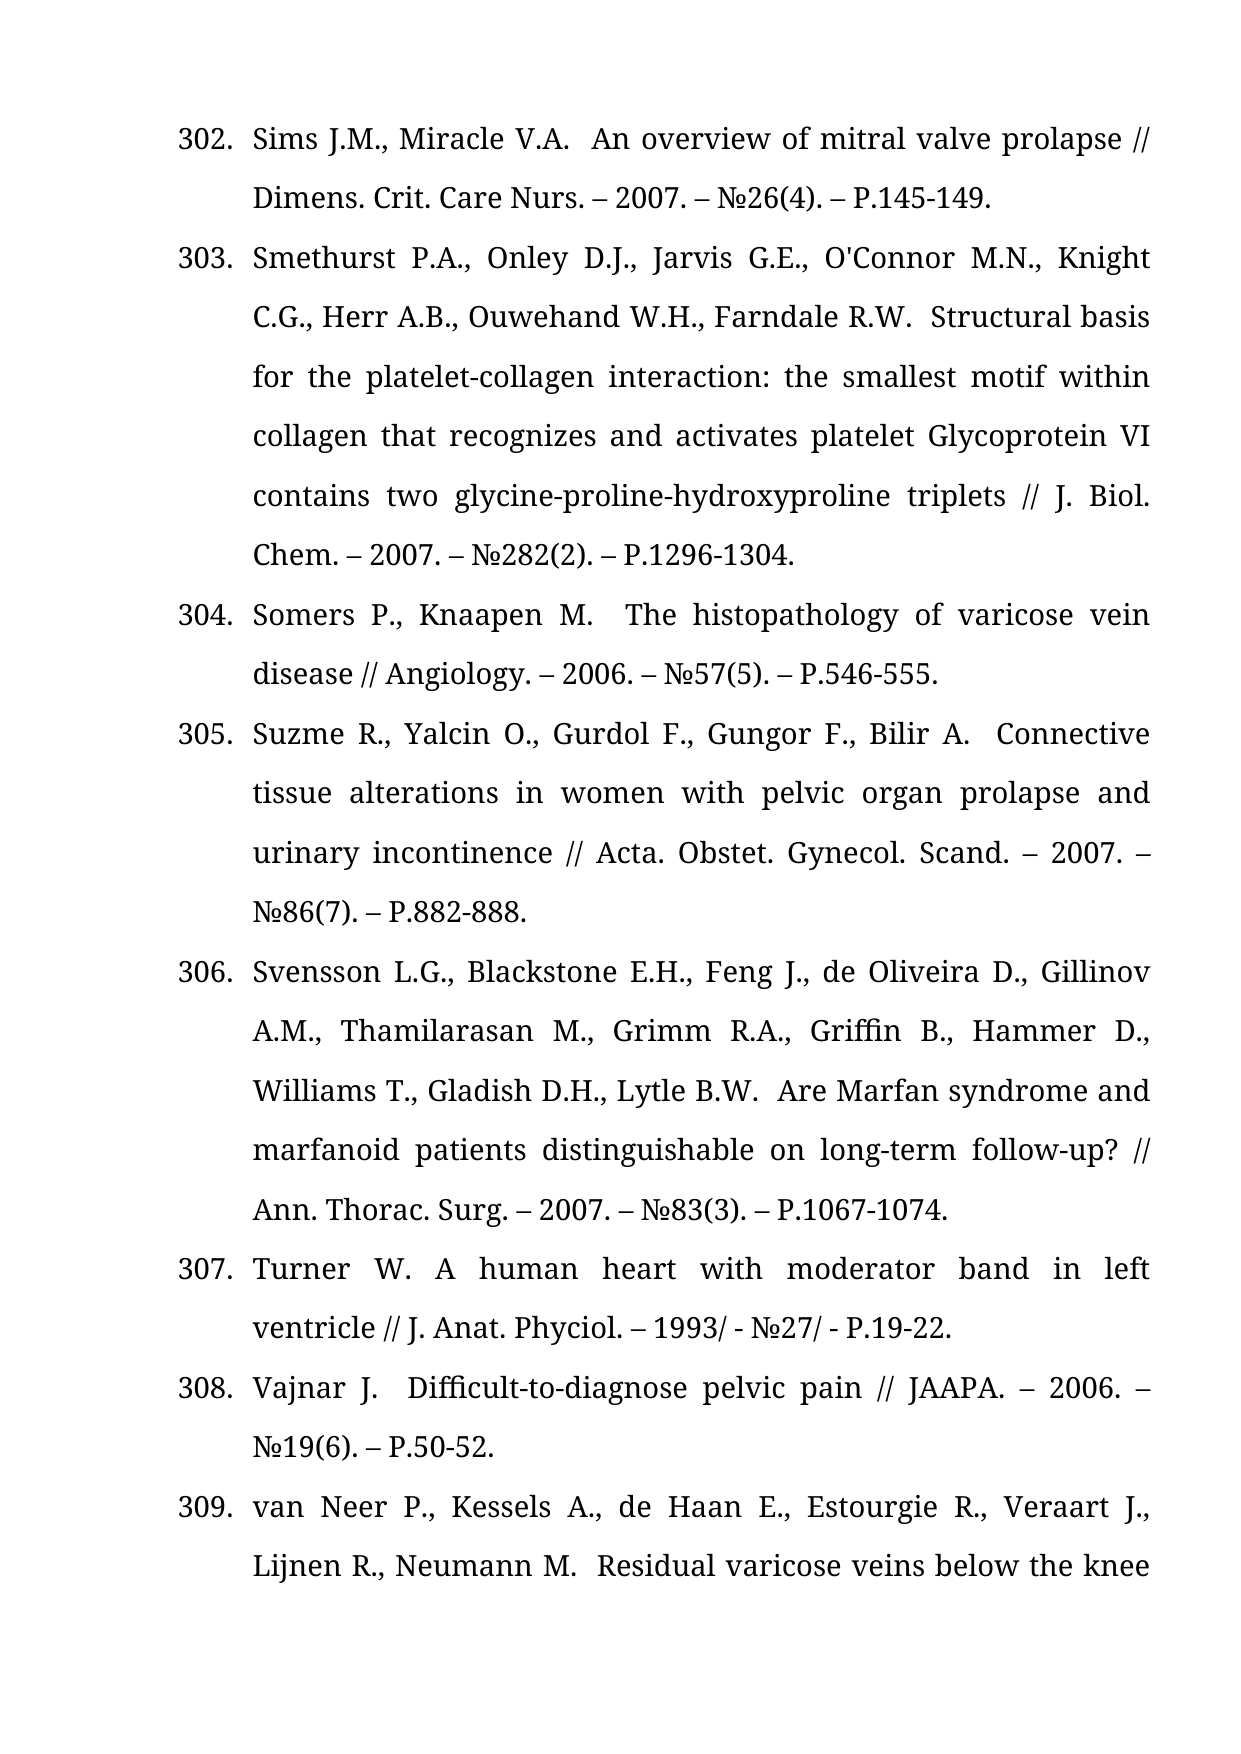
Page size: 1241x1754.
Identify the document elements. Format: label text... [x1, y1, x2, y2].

list Sims J.M., Miracle V.A. An overview of mitral valve prolapse // Dimens. Crit. Care Nurs. – 2007. – №26(4). – P.145-149. [177, 118, 1152, 217]
list Somers P., Knaapen M. The histopathology of varicose vein disease // Angiology. – 2006. – №57(5). – P.546-555. [177, 594, 1152, 693]
list Smethurst P.A., Onley D.J., Jarvis G.E., O'Connor M.N., Knight C.G., Herr A.B., Ouwehand W.H., Farndale R.W. Structural basis for the platelet-collagen interaction: the smallest motif within collagen that recognizes and activates platelet Glycoprotein VI contains two glycine-proline-hydroxyproline triplets // J. Biol. Chem. – 2007. – №282(2). – P.1296-1304. [177, 237, 1152, 574]
list Turner W. A human heart with moderator band in left ventricle // J. Anat. Phyciol. – 1993/ - №27/ - P.19-22. [177, 1248, 1152, 1347]
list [177, 1486, 1152, 1585]
list Svensson L.G., Blackstone E.H., Feng J., de Oliveira D., Gillinov A.M., Thamilarasan M., Grimm R.A., Griffin B., Hammer D., Williams T., Gladish D.H., Lytle B.W. Are Marfan syndrome and marfanoid patients distinguishable on long-term follow-up? // Ann. Thorac. Surg. – 2007. – №83(3). – P.1067-1074. [177, 951, 1152, 1228]
list Suzme R., Yalcin O., Gurdol F., Gungor F., Bilir A. Connective tissue alterations in women with pelvic organ prolapse and urinary incontinence // Acta. Obstet. Gynecol. Scand. – 2007. – №86(7). – P.882-888. [177, 713, 1152, 931]
list Vajnar J. Difficult-to-diagnose pelvic pain // JAAPA. – 2006. – №19(6). – P.50-52. [177, 1367, 1152, 1466]
